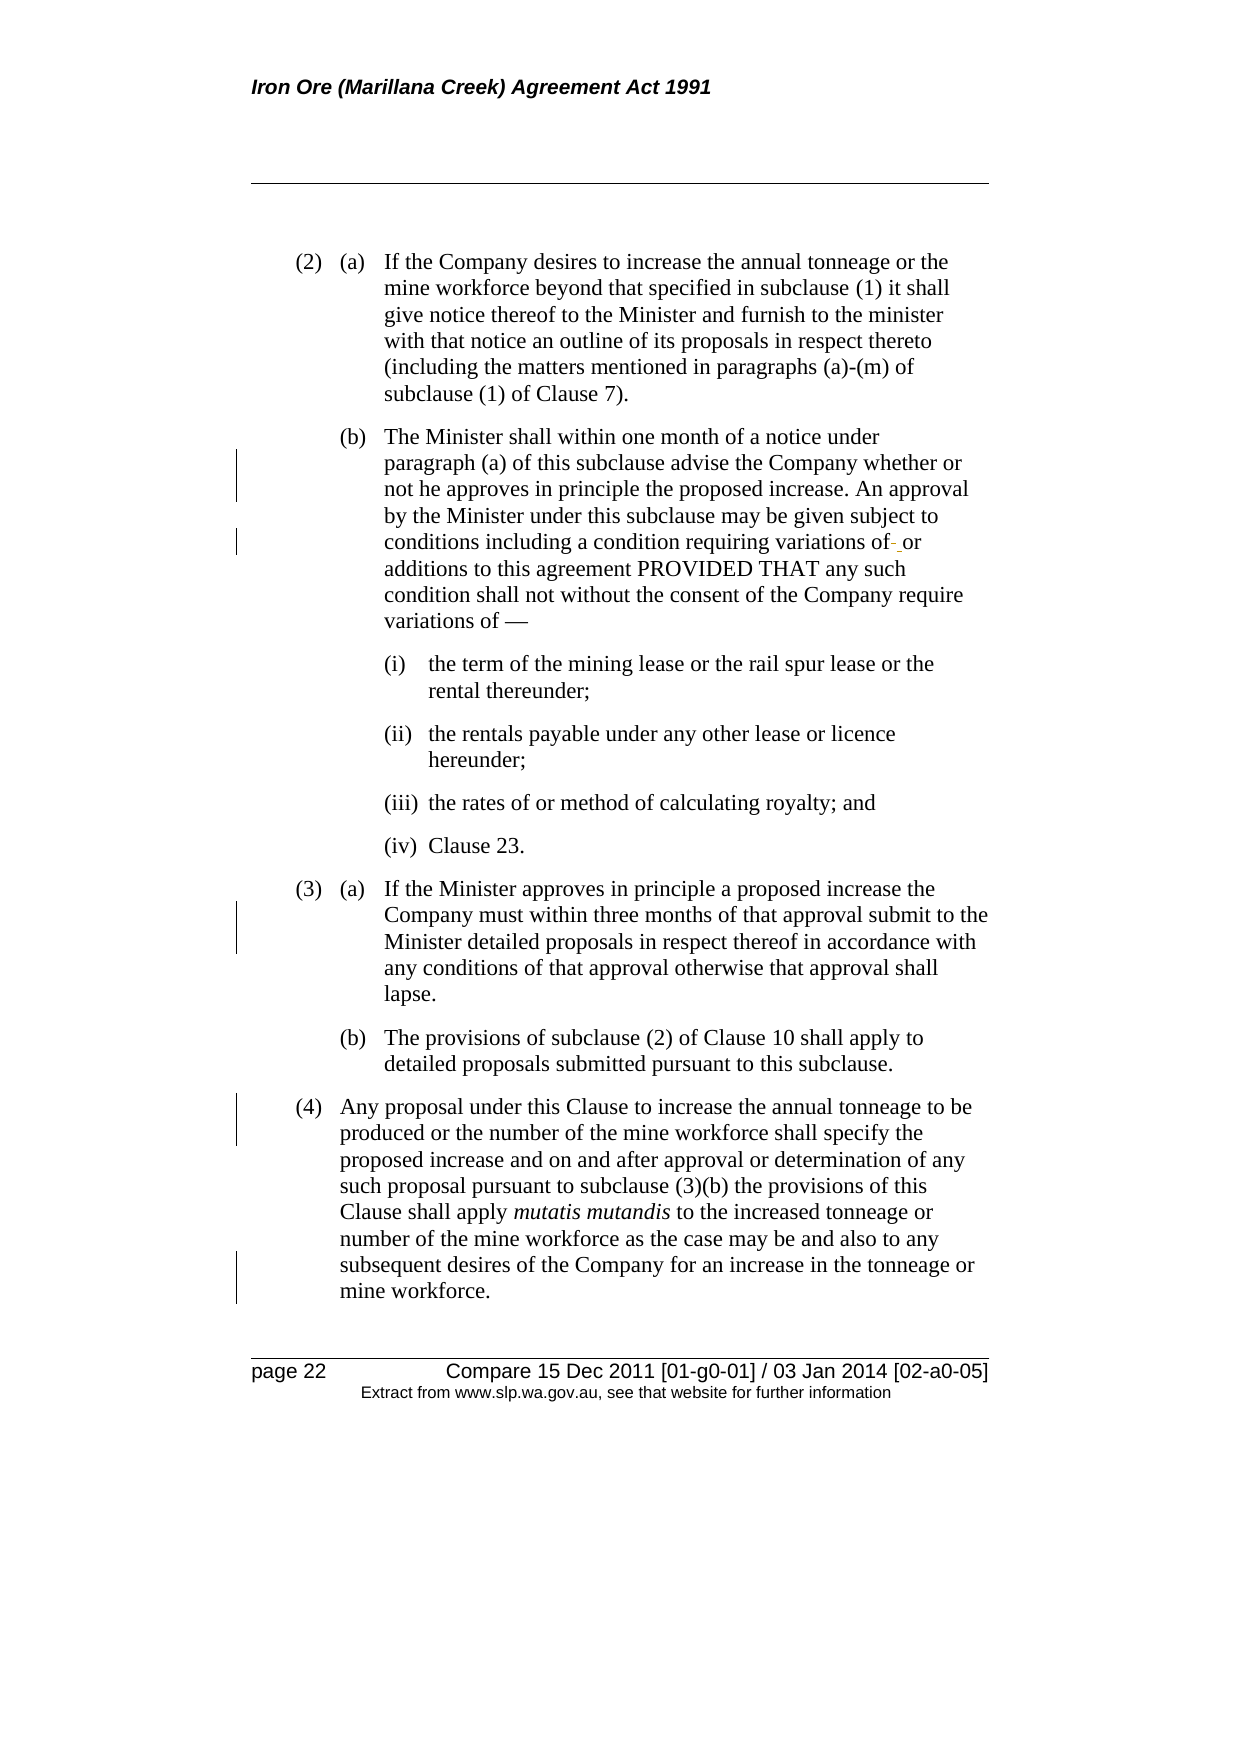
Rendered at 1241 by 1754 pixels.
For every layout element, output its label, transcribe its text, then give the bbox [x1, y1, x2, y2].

text (iv) Clause 23. [251, 832, 989, 858]
text (3) (a) If the Minister approves in principle a proposed increase the Company must within three months of that approval submit to theMinister detailed proposals in respect thereof in accordance with any conditions of that approval otherwise that approval shall lapse. [251, 875, 989, 1007]
text (i) the term of the mining lease or the rail spur lease or the rental thereunder; [251, 650, 989, 703]
text (b) The Minister shall within one month of a notice under paragraph (a) of this subclause advise the Company whether ornot he approves in principle the proposed increase. An approval by the Minister under this subclause may be given subject to conditions including a condition requiring variations ofor additions to this agreement PROVIDED THAT any such condition shall not without the consent of the Company require variations of — [251, 423, 989, 634]
text (b) The provisions of subclause (2) of Clause 10 shall apply to detailed proposals submitted pursuant to this subclause. [251, 1023, 989, 1076]
text (4) Any proposal under this Clause to increase the annual tonneage to beproduced or the number of the mine workforce shall specify the proposed increase and on and after approval or determination of any such proposal pursuant to subclause (3)(b) the provisions of this Clause shall apply mutatis mutandis to the increased tonneage or number of the mine workforce as the case may be and also to any subsequent desires of the Company for an increase in the tonneage ormine workforce. [251, 1093, 989, 1304]
text (2) (a) If the Company desires to increase the annual tonneage or the mine workforce beyond that specified in subclause (1) it shall give notice thereof to the Minister and furnish to the minister with that notice an outline of its proposals in respect thereto (including the matters mentioned in paragraphs (a)-(m) of subclause (1) of Clause 7). [251, 248, 989, 406]
text (ii) the rentals payable under any other lease or licence hereunder; [251, 720, 989, 772]
text (iii) the rates of or method of calculating royalty; and [251, 789, 989, 815]
